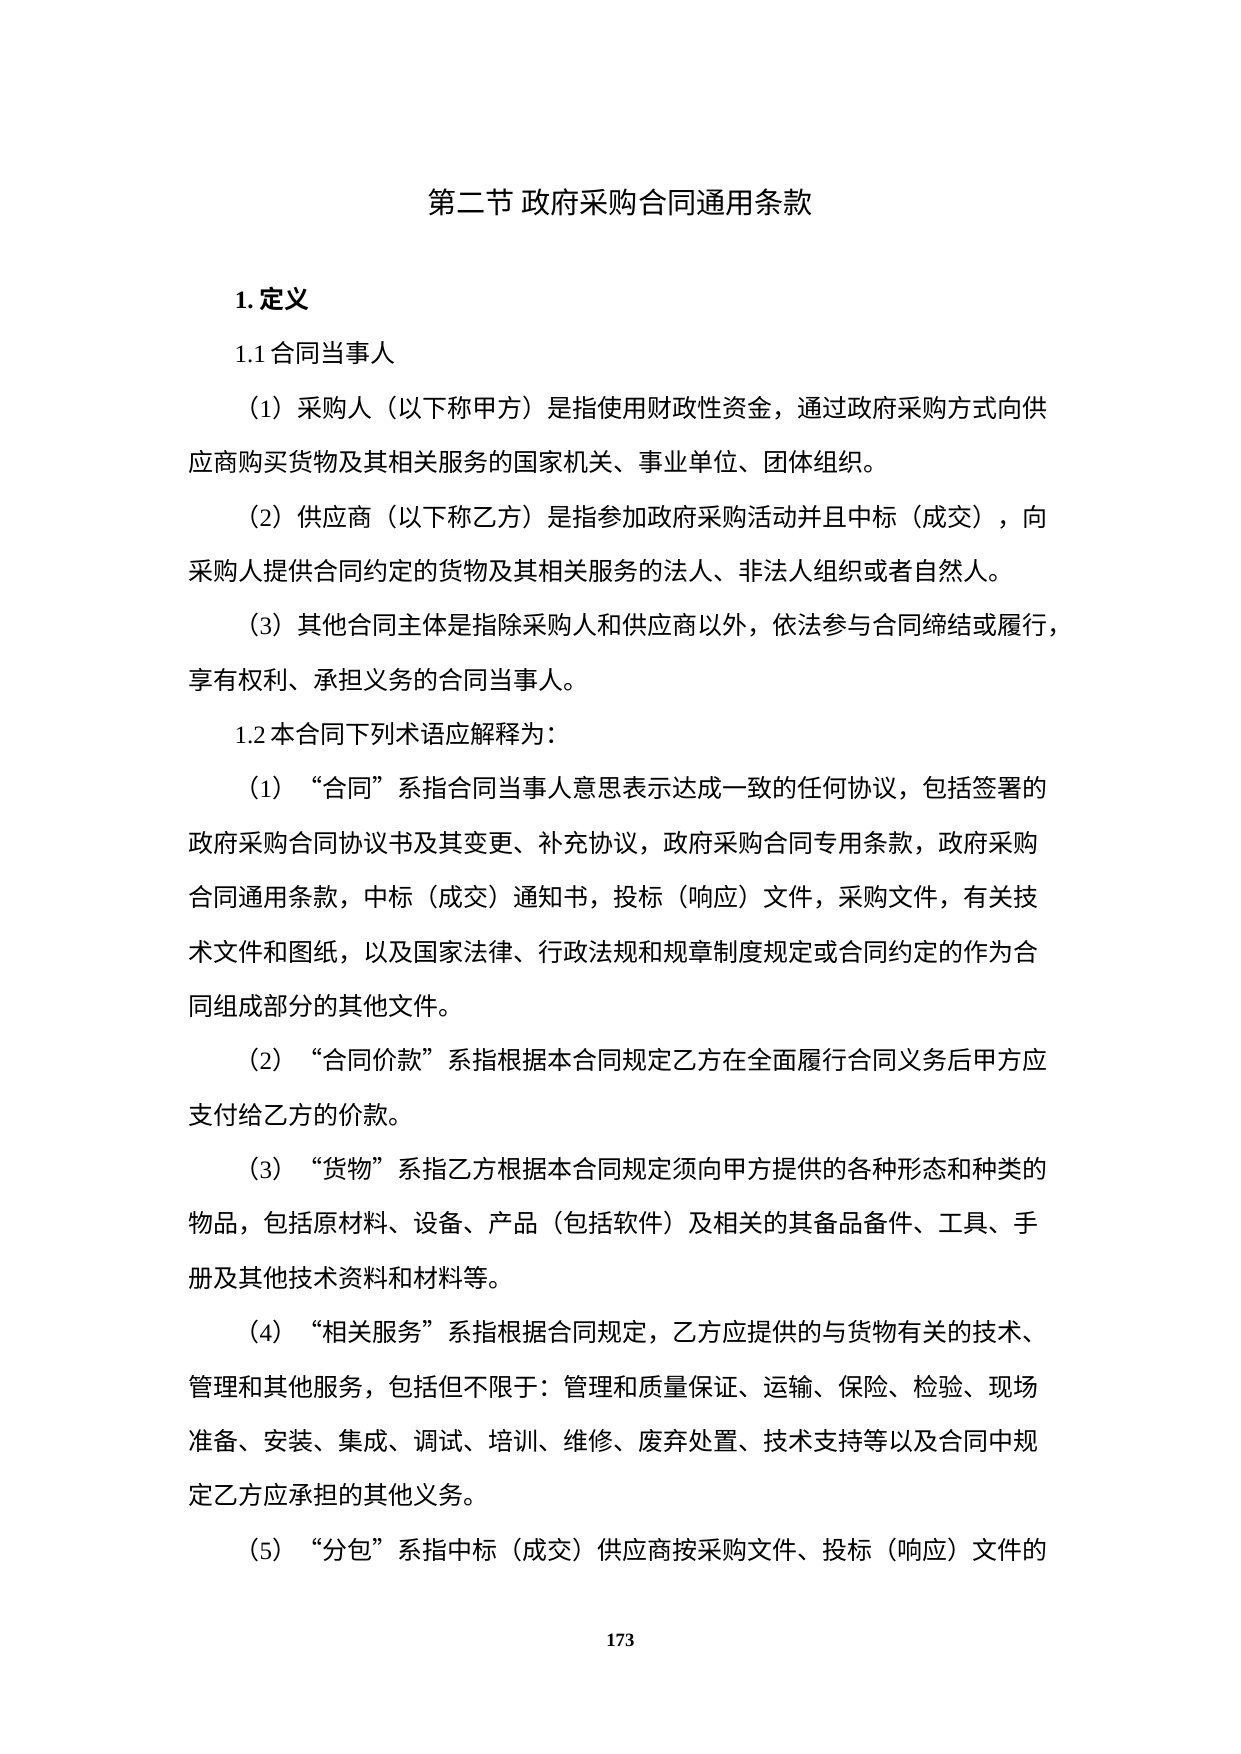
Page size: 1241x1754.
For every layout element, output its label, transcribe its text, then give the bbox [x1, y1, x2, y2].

text （3）其他合同主体是指除采购人和供应商以外，依法参与合同缔结或履行，享有权利、承担义务的合同当事人。 [188, 606, 1052, 696]
text （1）采购人（以下称甲方）是指使用财政性资金，通过政府采购方式向供应商购买货物及其相关服务的国家机关、事业单位、团体组织。 [188, 388, 1052, 479]
text （2）“合同价款”系指根据本合同规定乙方在全面履行合同义务后甲方应支付给乙方的价款。 [188, 1041, 1052, 1131]
subtitle 第二节 政府采购合同通用条款 [188, 179, 1052, 222]
text （4）“相关服务”系指根据合同规定，乙方应提供的与货物有关的技术、管理和其他服务，包括但不限于：管理和质量保证、运输、保险、检验、现场准备、安装、集成、调试、培训、维修、废弃处置、技术支持等以及合同中规定乙方应承担的其他义务。 [188, 1313, 1052, 1512]
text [188, 1530, 1052, 1566]
text （1）“合同”系指合同当事人意思表示达成一致的任何协议，包括签署的政府采购合同协议书及其变更、补充协议，政府采购合同专用条款，政府采购合同通用条款，中标（成交）通知书，投标（响应）文件，采购文件，有关技术文件和图纸，以及国家法律、行政法规和规章制度规定或合同约定的作为合同组成部分的其他文件。 [188, 769, 1052, 1023]
text （3）“货物”系指乙方根据本合同规定须向甲方提供的各种形态和种类的物品，包括原材料、设备、产品（包括软件）及相关的其备品备件、工具、手册及其他技术资料和材料等。 [188, 1149, 1052, 1294]
text 1. 定义 [188, 279, 1052, 316]
text 1.1合同当事人 [188, 334, 1052, 370]
text 1.2本合同下列术语应解释为： [188, 714, 1052, 751]
text （2）供应商（以下称乙方）是指参加政府采购活动并且中标（成交），向采购人提供合同约定的货物及其相关服务的法人、非法人组织或者自然人。 [188, 497, 1052, 588]
